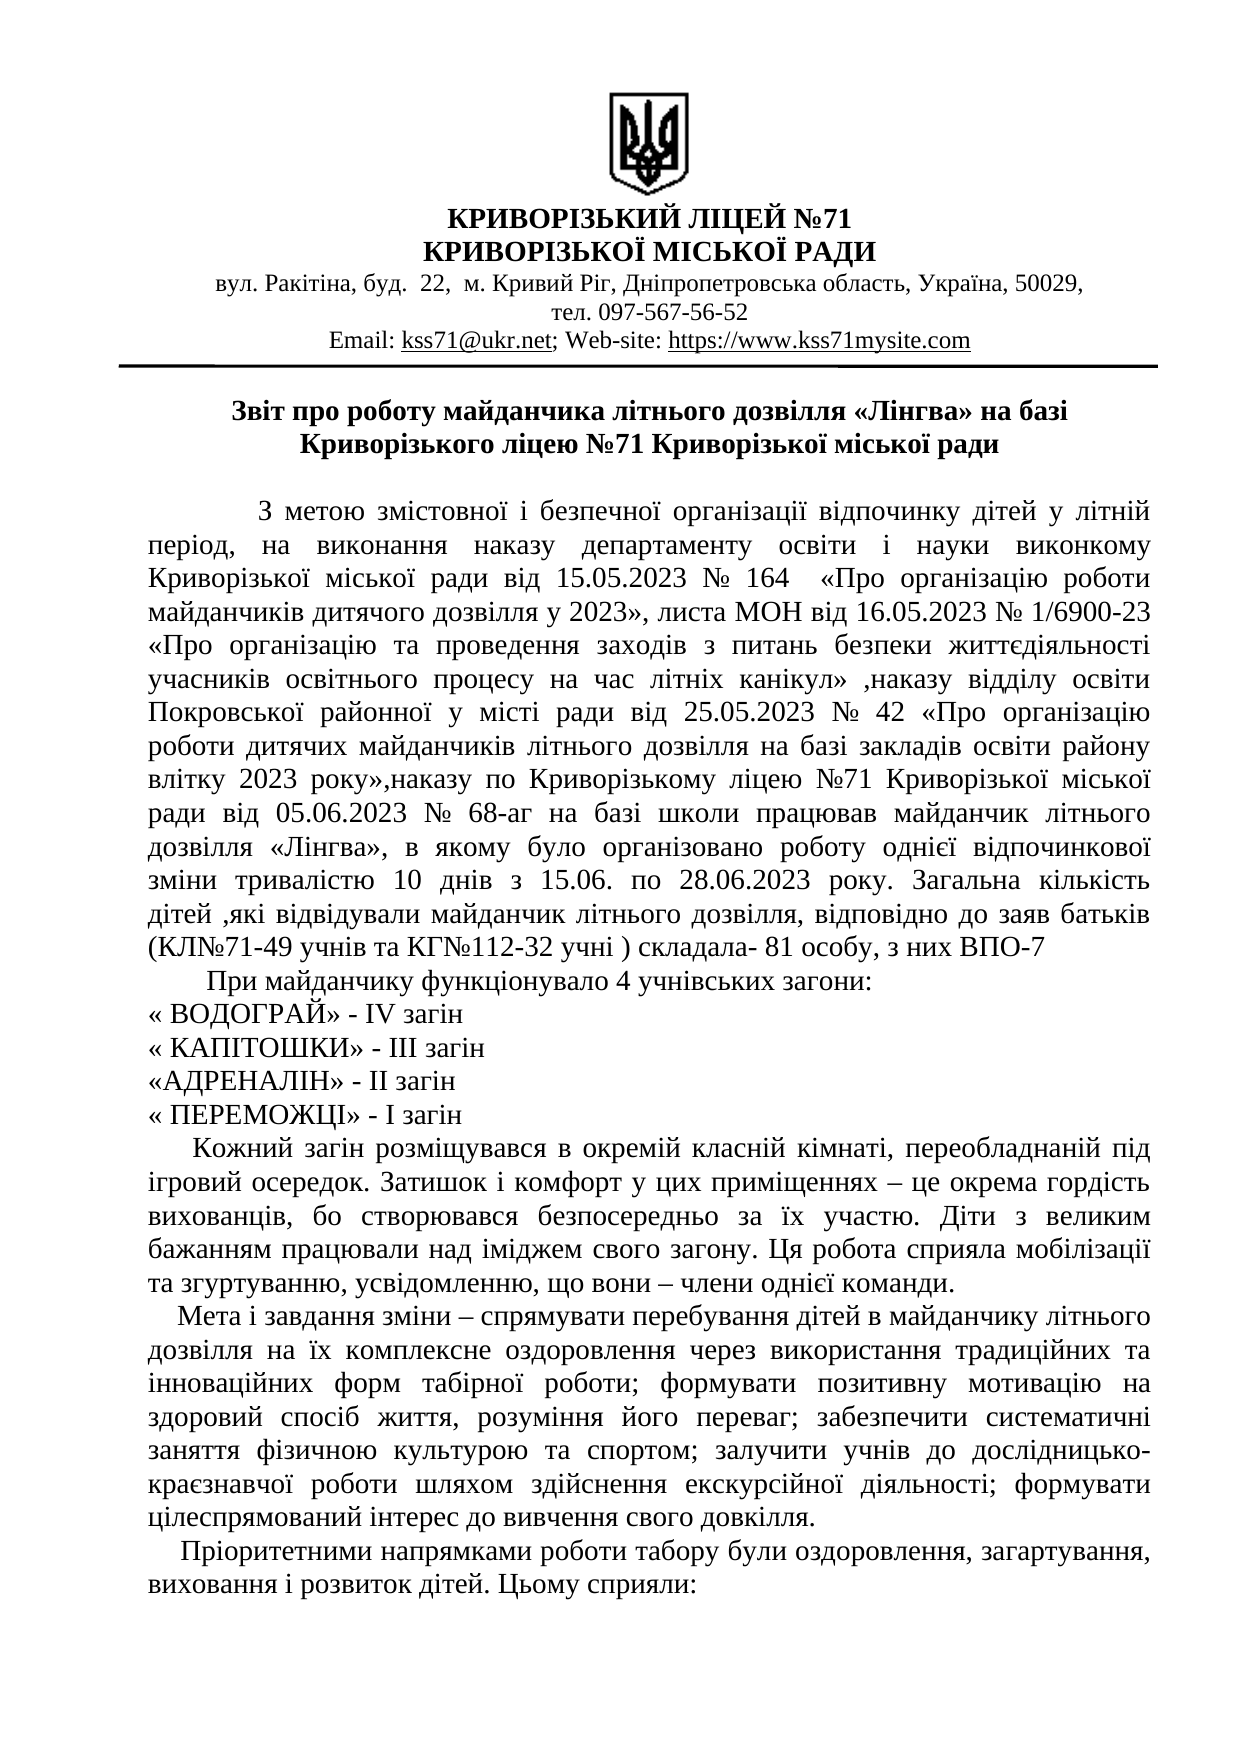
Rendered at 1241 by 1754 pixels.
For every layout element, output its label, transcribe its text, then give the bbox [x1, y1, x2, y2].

text При майданчику функціонувало 4 учнівських загони: [148, 963, 1152, 996]
text Мета і завдання зміни – спрямувати перебування дітей в майданчику літнього дозвілля на їх комплексне оздоровлення через використання традиційних та інноваційних форм табірної роботи; формувати позитивну мотивацію на здоровий спосіб життя, розуміння його переваг; забезпечити систематичні заняття фізичною культурою та спортом; залучити учнів до дослідницько-краєзнавчої роботи шляхом здійснення екскурсійної діяльності; формувати цілеспрямований інтерес до вивчення свого довкілля. [148, 1298, 1152, 1533]
text «АДРЕНАЛІН» - ІІ загін [148, 1063, 1152, 1097]
text Пріоритетними напрямками роботи табору були оздоровлення, загартування, виховання і розвиток дітей. Цьому сприяли: [148, 1533, 1152, 1600]
text КРИВОРІЗЬКИЙ ЛІЦЕЙ №71 [148, 201, 1152, 234]
text « ПЕРЕМОЖЦІ» - І загін [148, 1097, 1152, 1131]
text Кожний загін розміщувався в окремій класній кімнаті, переобладнаній під ігровий осередок. Затишок і комфорт у цих приміщеннях – це окрема гордість вихованців, бо створювався безпосередньо за їх участю. Діти з великим бажанням працювали над іміджем свого загону. Ця робота сприяла мобілізації та згуртуванню, усвідомленню, що вони – члени однієї команди. [148, 1131, 1152, 1298]
text « ВОДОГРАЙ» - IV загін [148, 996, 1152, 1030]
text Звіт про роботу майданчика літнього дозвілля «Лінгва» на базі Криворізького ліцею №71 Криворізької міської ради [148, 393, 1152, 460]
text вул. Ракітіна, буд. 22, м. Кривий Ріг, Дніпропетровська область, Україна, 50029, [148, 268, 1152, 297]
text КРИВОРІЗЬКОЇ МІСЬКОЇ РАДИ [148, 234, 1152, 268]
text З метою змістовної і безпечної організації відпочинку дітей у літній період, на виконання наказу департаменту освіти і науки виконкому Криворізької міської ради від 15.05.2023 № 164 «Про організацію роботи майданчиків дитячого дозвілля у 2023», листа МОН від 16.05.2023 № 1/6900-23 «Про організацію та проведення заходів з питань безпеки життєдіяльності учасників освітнього процесу на час літніх канікул» ,наказу відділу освіти Покровської районної у місті ради від 25.05.2023 № 42 «Про організацію роботи дитячих майданчиків літнього дозвілля на базі закладів освіти району влітку 2023 року»,наказу по Криворізькому ліцею №71 Криворізької міської ради від 05.06.2023 № 68-аг на базі школи працював майданчик літнього дозвілля «Лінгва», в якому було організовано роботу однієї відпочинкової зміни тривалістю 10 днів з 15.06. по 28.06.2023 року. Загальна кількість дітей ,які відвідували майданчик літнього дозвілля, відповідно до заяв батьків (КЛ№71-49 учнів та КГ№112-32 учні ) складала- 81 особу, з них ВПО-7 [148, 493, 1152, 963]
text тел. 097-567-56-52 [148, 297, 1152, 326]
text Email: kss71@ukr.net; Web-site: https://www.kss71mysite.com [148, 326, 1152, 354]
text « КАПІТОШКИ» - ІІІ загін [148, 1030, 1152, 1063]
